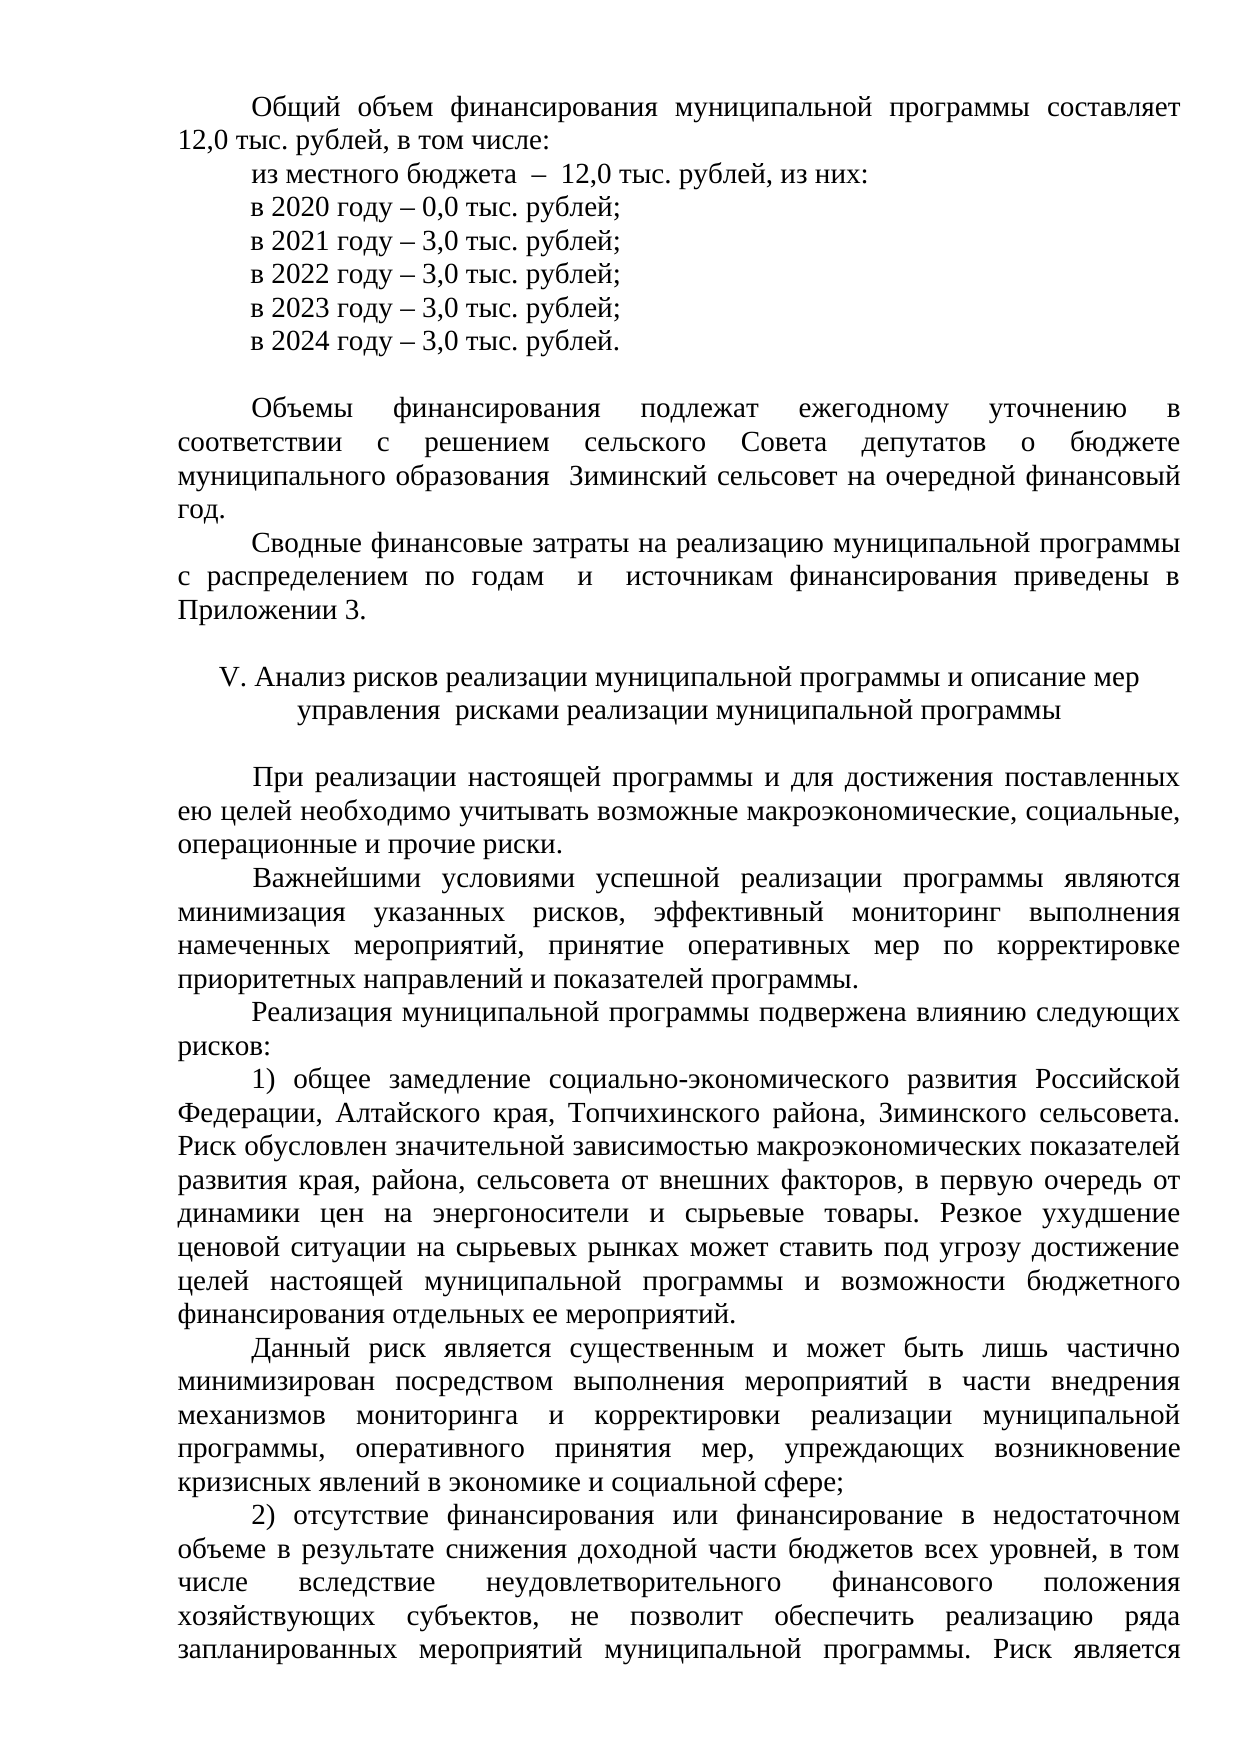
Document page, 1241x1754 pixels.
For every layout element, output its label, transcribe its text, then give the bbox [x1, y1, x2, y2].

text в 2020 году – 0,0 тыс. рублей; [177, 189, 1181, 223]
text 1) общее замедление социально-экономического развития Российской Федерации, Алтайского края, Топчихинского района, Зиминского сельсовета. Риск обусловлен значительной зависимостью макроэкономических показателей развития края, района, сельсовета от внешних факторов, в первую очередь от динамики цен на энергоносители и сырьевые товары. Резкое ухудшение ценовой ситуации на сырьевых рынках может ставить под угрозу достижение целей настоящей муниципальной программы и возможности бюджетного финансирования отдельных ее мероприятий. [177, 1061, 1181, 1330]
text в 2021 году – 3,0 тыс. рублей; [177, 223, 1181, 256]
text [177, 1497, 1181, 1665]
text V. Анализ рисков реализации муниципальной программы и описание мер управления рисками реализации муниципальной программы [177, 659, 1181, 726]
text в 2023 году – 3,0 тыс. рублей; [177, 290, 1181, 323]
text в 2022 году – 3,0 тыс. рублей; [177, 256, 1181, 290]
text Сводные финансовые затраты на реализацию муниципальной программы с распределением по годам и источникам финансирования приведены в Приложении 3. [177, 525, 1181, 625]
text Реализация муниципальной программы подвержена влиянию следующих рисков: [177, 994, 1181, 1061]
text При реализации настоящей программы и для достижения поставленных ею целей необходимо учитывать возможные макроэкономические, социальные, операционные и прочие риски. [177, 759, 1181, 860]
text Общий объем финансирования муниципальной программы составляет 12,0 тыс. рублей, в том числе: [177, 89, 1181, 156]
text из местного бюджета – 12,0 тыс. рублей, из них: [177, 156, 1181, 189]
text Важнейшими условиями успешной реализации программы являются минимизация указанных рисков, эффективный мониторинг выполнения намеченных мероприятий, принятие оперативных мер по корректировке приоритетных направлений и показателей программы. [177, 860, 1181, 994]
text в 2024 году – 3,0 тыс. рублей. [177, 323, 1181, 357]
text Данный риск является существенным и может быть лишь частично минимизирован посредством выполнения мероприятий в части внедрения механизмов мониторинга и корректировки реализации муниципальной программы, оперативного принятия мер, упреждающих возникновение кризисных явлений в экономике и социальной сфере; [177, 1330, 1181, 1497]
text Объемы финансирования подлежат ежегодному уточнению в соответствии с решением сельского Совета депутатов о бюджете муниципального образования Зиминский сельсовет на очередной финансовый год. [177, 391, 1181, 525]
